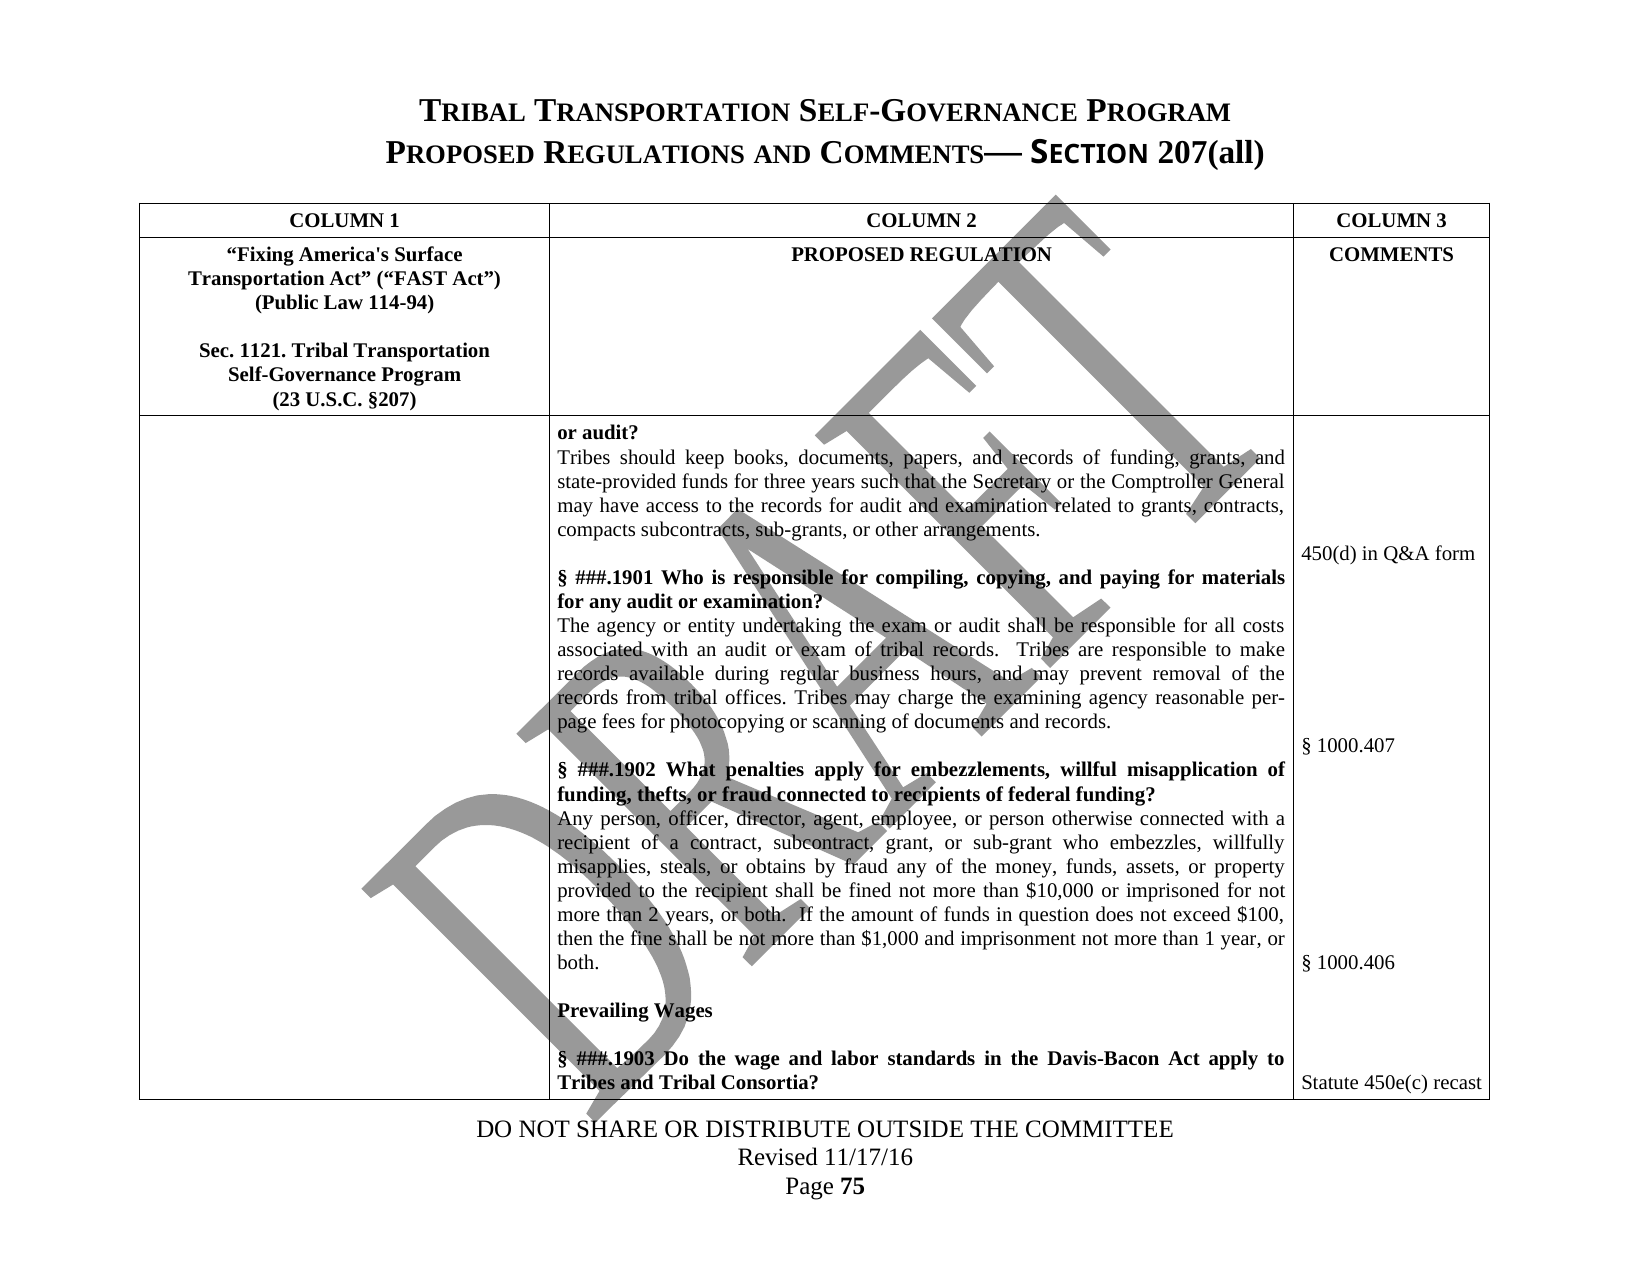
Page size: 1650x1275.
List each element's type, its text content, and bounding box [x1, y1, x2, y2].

table_header COLUMN 2 [550, 204, 1293, 237]
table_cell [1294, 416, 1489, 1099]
table_cell “Fixing 's Surface Transportation Act” (“FAST Act”) (Public Law 114-94) Sec. 1121. Tribal Transportation Self-Governance Program (23 U.S.C. §207) [140, 238, 549, 415]
table_header COLUMN 3 [1294, 204, 1489, 237]
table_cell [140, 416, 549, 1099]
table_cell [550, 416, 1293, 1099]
table_header COLUMN 1 [140, 204, 549, 237]
table_cell COMMENTS [1294, 238, 1489, 415]
table_cell PROPOSED REGULATION [550, 238, 1293, 415]
